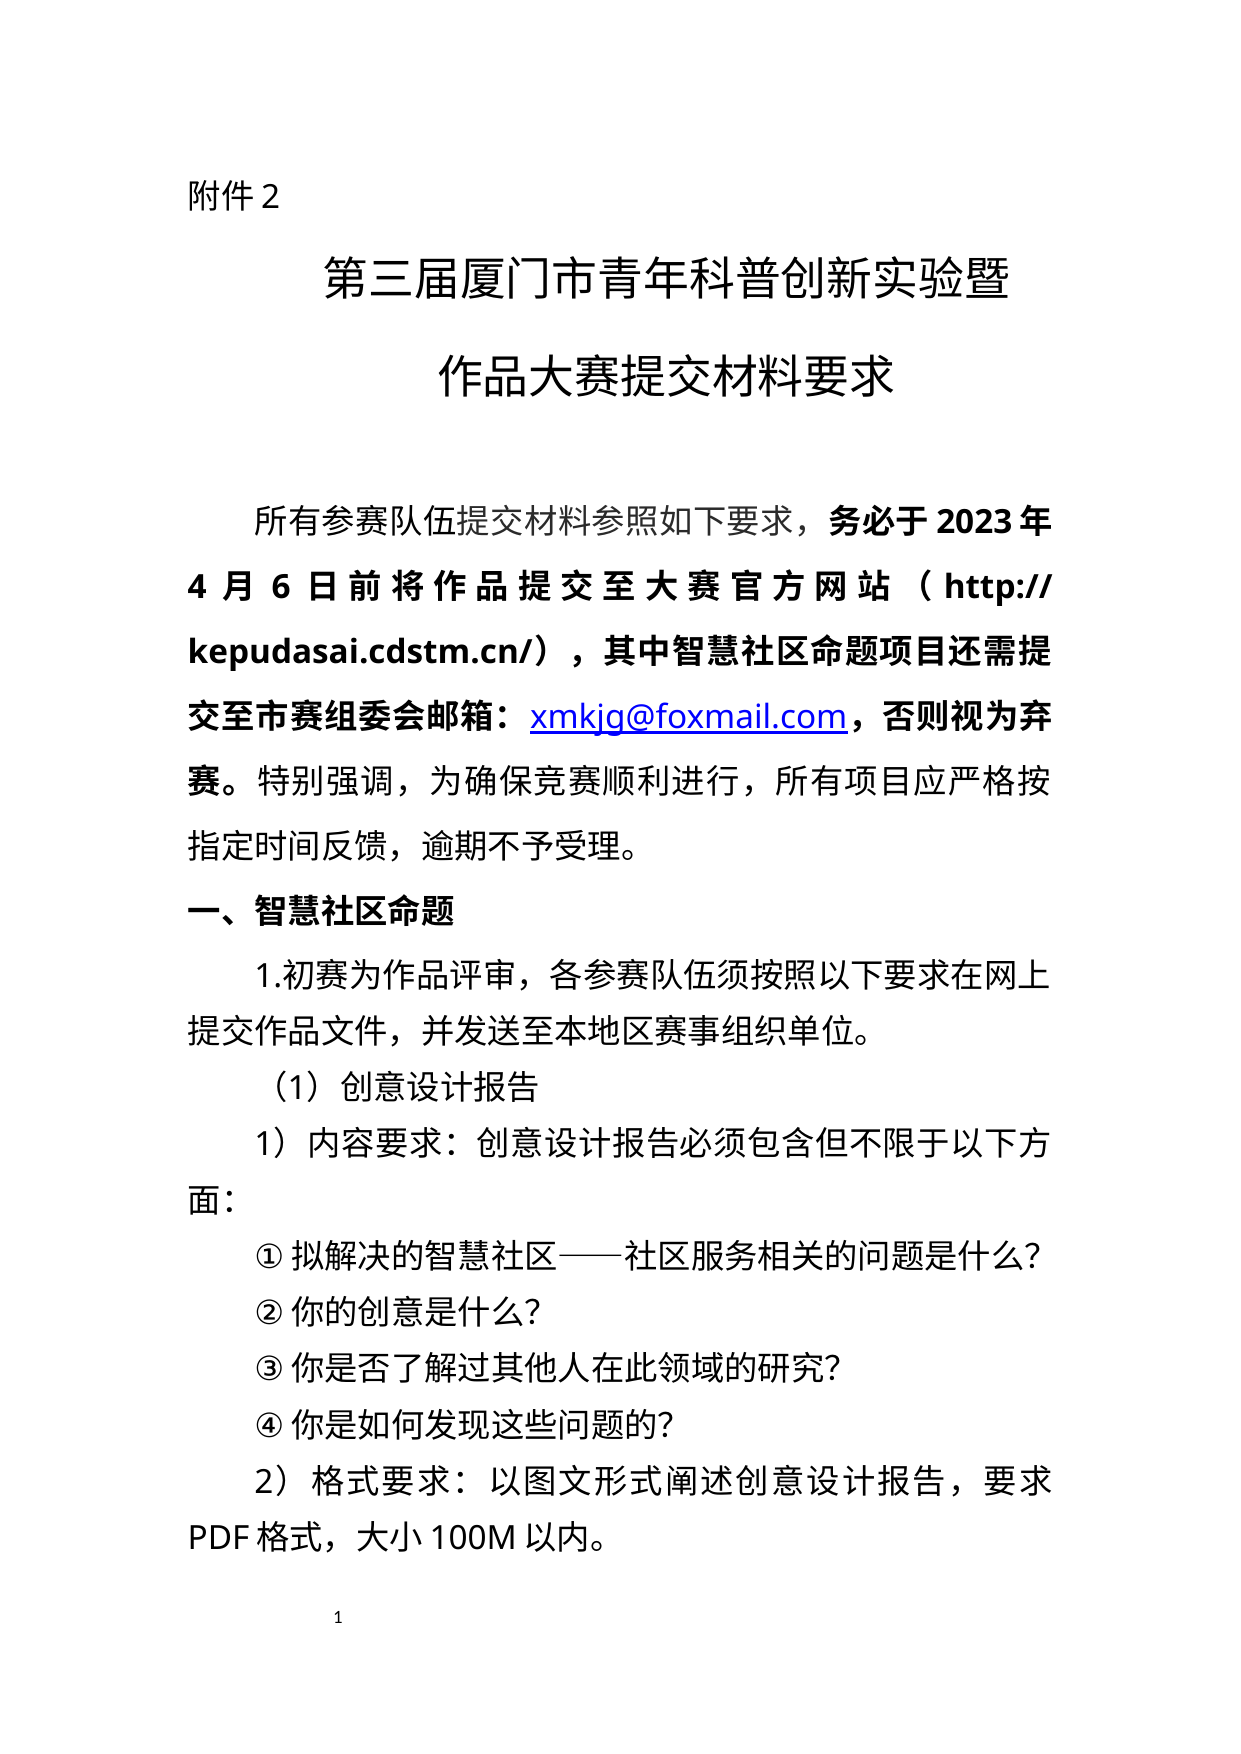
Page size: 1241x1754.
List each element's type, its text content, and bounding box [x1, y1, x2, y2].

text 1）内容要求：创意设计报告必须包含但不限于以下方面： [187, 1111, 1053, 1223]
text 所有参赛队伍提交材料参照如下要求，务必于2023年4月6日前将作品提交至大赛官方网站（http://kepudasai.cdstm.cn/），其中智慧社区命题项目还需提交至市赛组委会邮箱：xmkjg@foxmail.com，否则视为弃赛。特别强调，为确保竞赛顺利进行，所有项目应严格按指定时间反馈，逾期不予受理。 [187, 487, 1053, 877]
text ②你的创意是什么？ [187, 1279, 1053, 1336]
text ④你是如何发现这些问题的？ [187, 1392, 1053, 1448]
text 一、智慧社区命题 [187, 877, 1053, 942]
text 2）格式要求：以图文形式阐述创意设计报告，要求PDF格式，大小100M以内。 [187, 1448, 1053, 1561]
text ③你是否了解过其他人在此领域的研究？ [187, 1336, 1053, 1392]
text 第三届厦门市青年科普创新实验暨 [187, 227, 1053, 324]
text 1.初赛为作品评审，各参赛队伍须按照以下要求在网上提交作品文件，并发送至本地区赛事组织单位。 [187, 942, 1053, 1054]
text 附件2 [187, 162, 1053, 227]
text ①拟解决的智慧社区——社区服务相关的问题是什么？ [187, 1223, 1053, 1279]
text 作品大赛提交材料要求 [187, 324, 1053, 422]
text （1）创意设计报告 [187, 1054, 1053, 1111]
